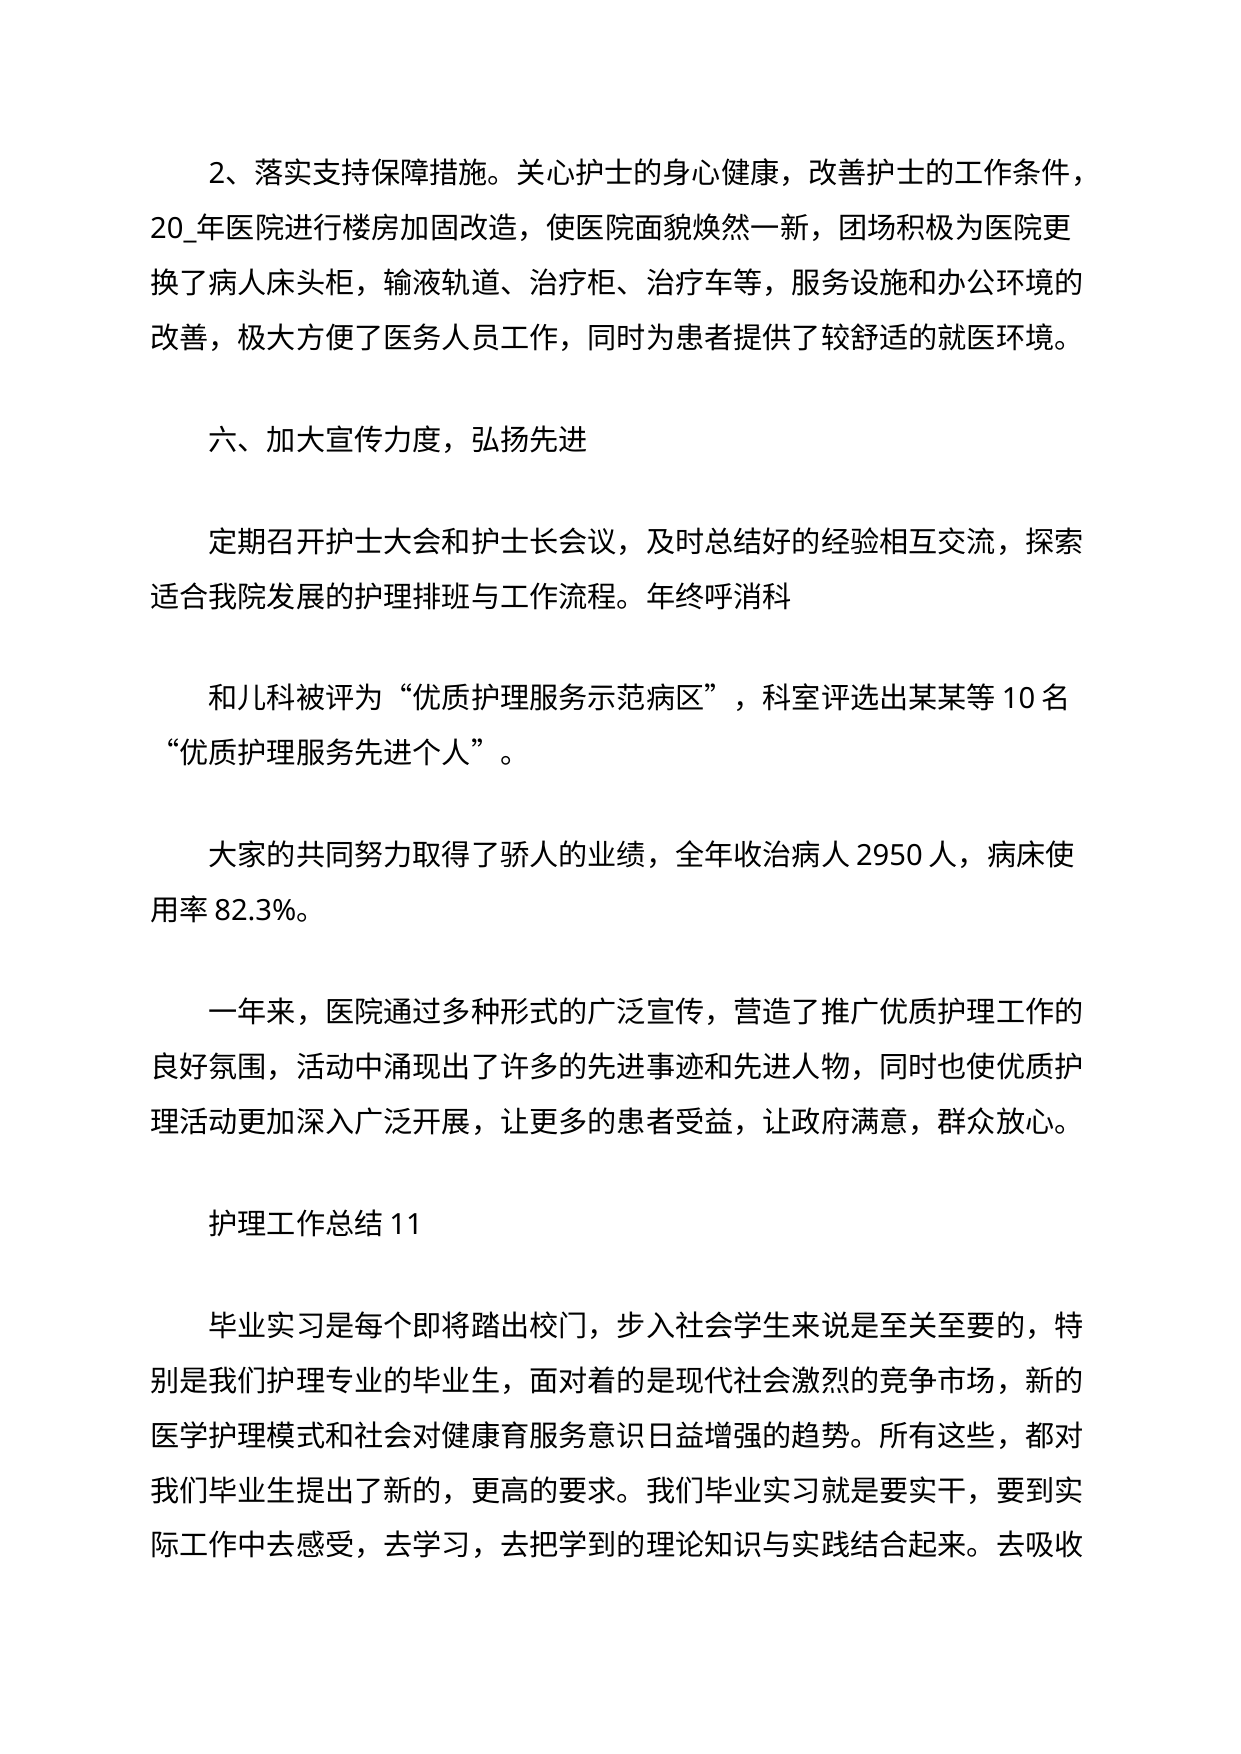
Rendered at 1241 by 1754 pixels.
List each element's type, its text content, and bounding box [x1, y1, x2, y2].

text 护理工作总结11 [150, 1200, 1090, 1243]
text 2、落实支持保障措施。关心护士的身心健康，改善护士的工作条件，20_年医院进行楼房加固改造，使医院面貌焕然一新，团场积极为医院更换了病人床头柜，输液轨道、治疗柜、治疗车等，服务设施和办公环境的改善，极大方便了医务人员工作，同时为患者提供了较舒适的就医环境。 [150, 150, 1090, 357]
text 和儿科被评为“优质护理服务示范病区”，科室评选出某某等10名“优质护理服务先进个人”。 [150, 675, 1090, 772]
text 一年来，医院通过多种形式的广泛宣传，营造了推广优质护理工作的良好氛围，活动中涌现出了许多的先进事迹和先进人物，同时也使优质护理活动更加深入广泛开展，让更多的患者受益，让政府满意，群众放心。 [150, 989, 1090, 1141]
text 大家的共同努力取得了骄人的业绩，全年收治病人2950人，病床使用率82.3%。 [150, 832, 1090, 929]
text 定期召开护士大会和护士长会议，及时总结好的经验相互交流，探索适合我院发展的护理排班与工作流程。年终呼消科 [150, 518, 1090, 616]
text 六、加大宣传力度，弘扬先进 [150, 417, 1090, 459]
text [150, 1302, 1090, 1564]
